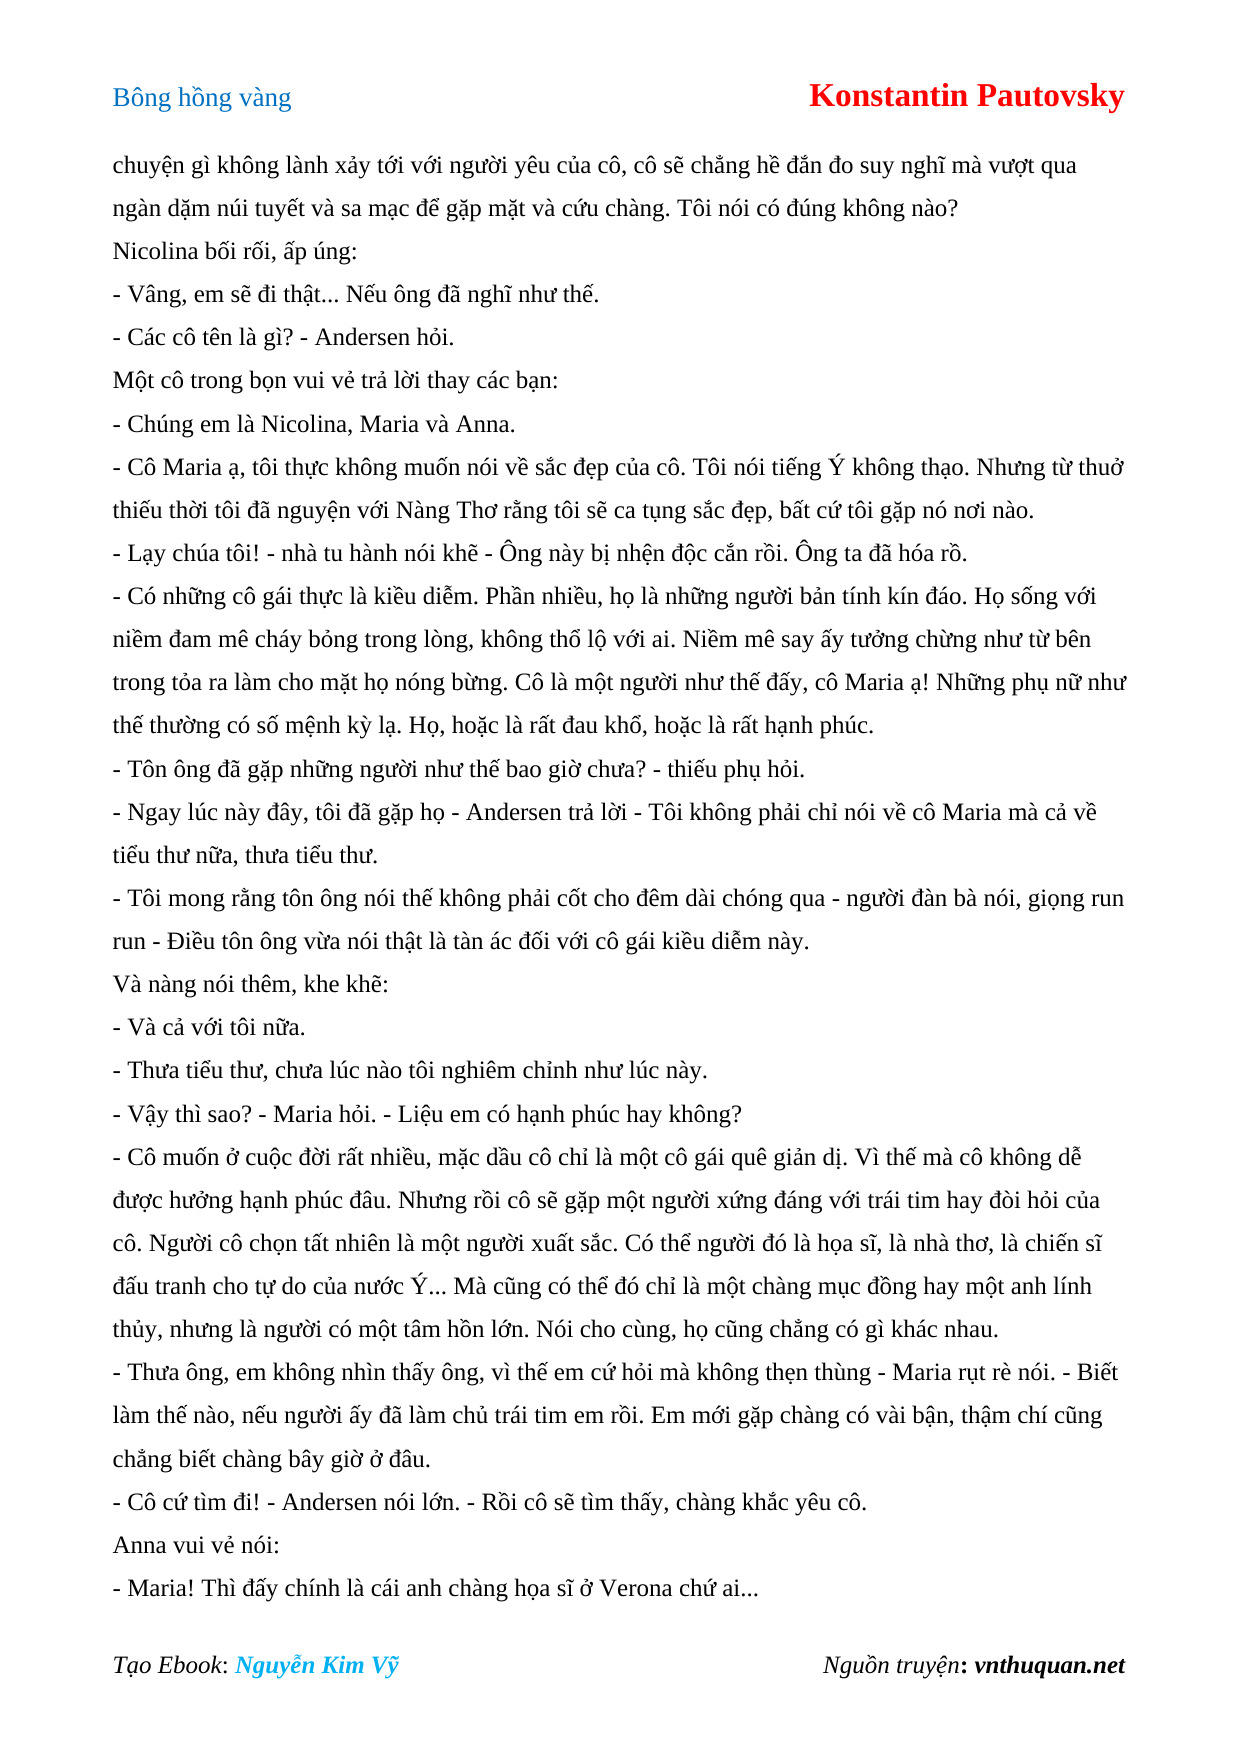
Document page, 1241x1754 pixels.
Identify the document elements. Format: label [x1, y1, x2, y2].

text [112, 150, 1128, 1602]
